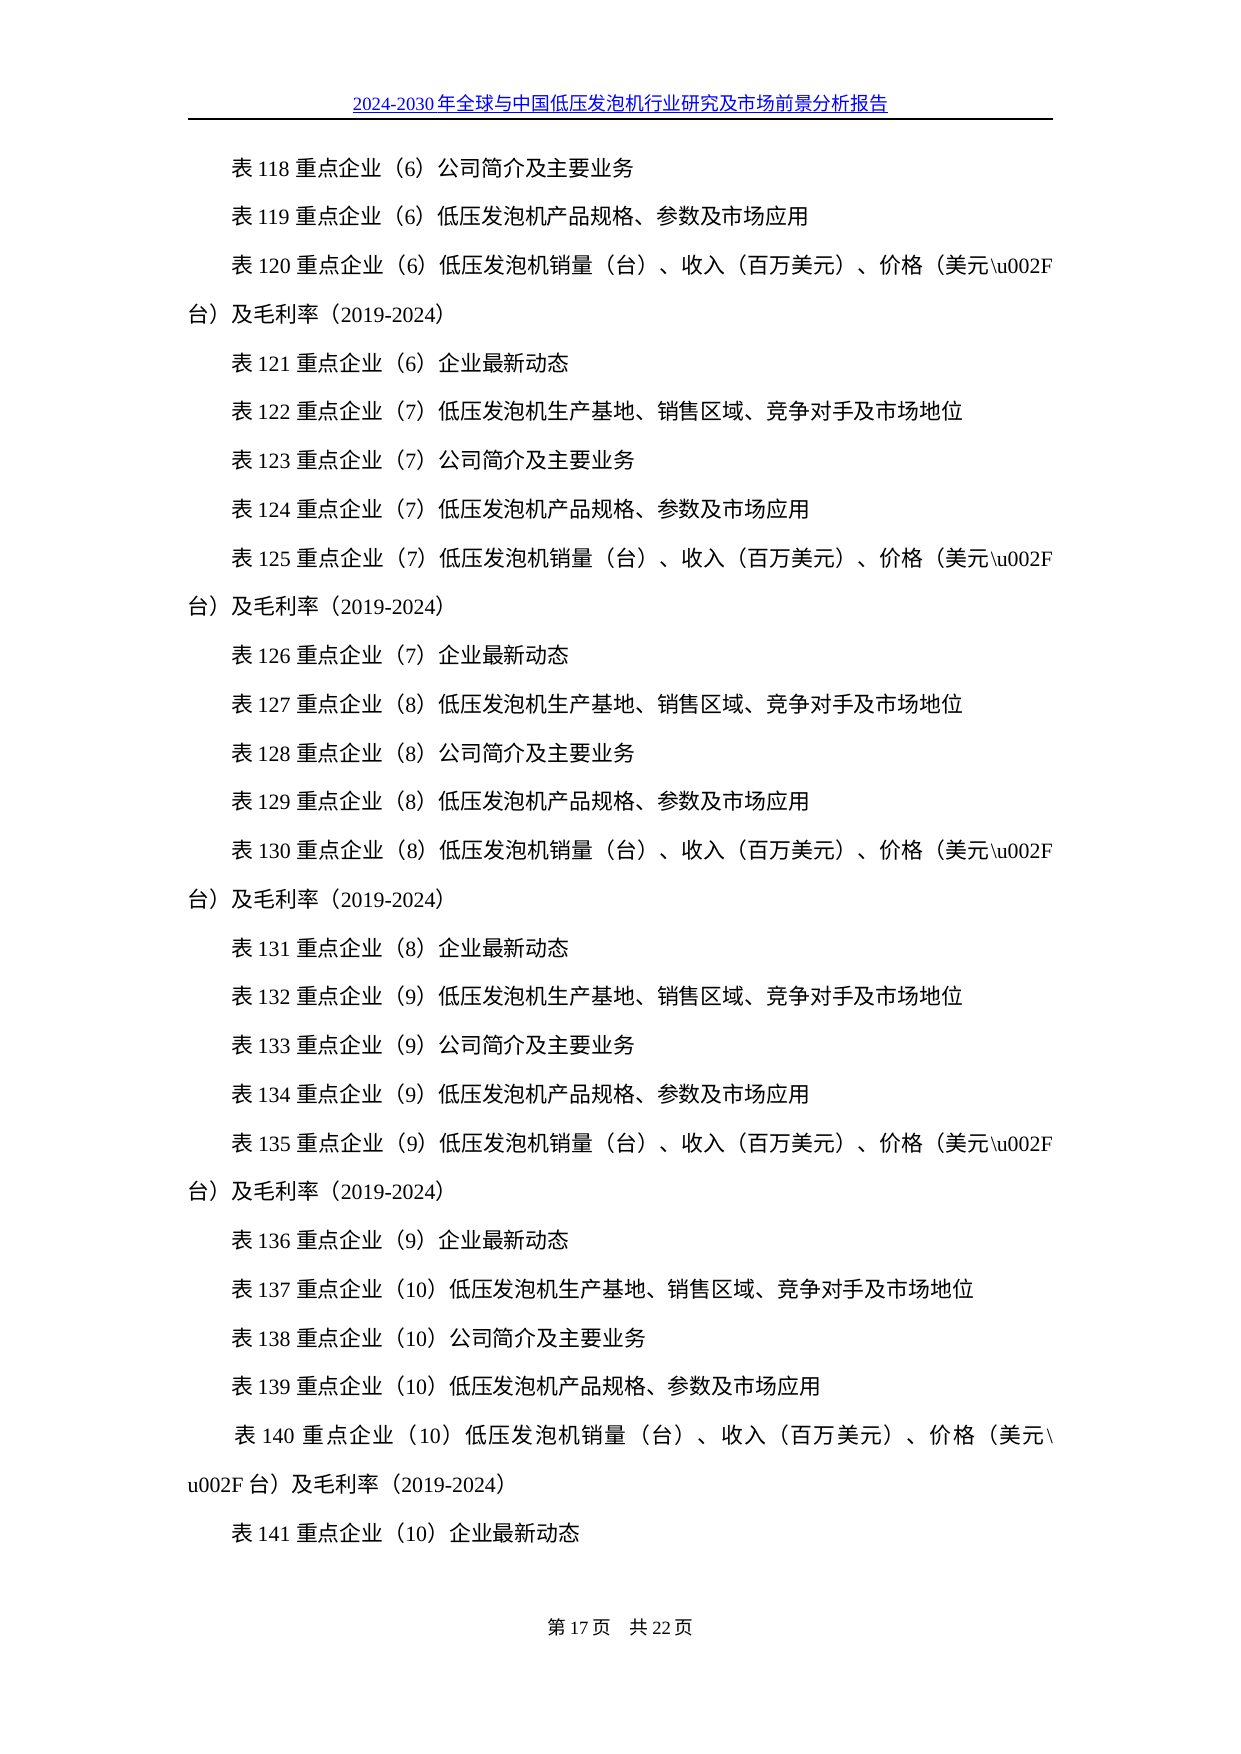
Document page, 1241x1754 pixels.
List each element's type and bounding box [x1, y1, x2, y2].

text [187, 150, 1053, 1548]
